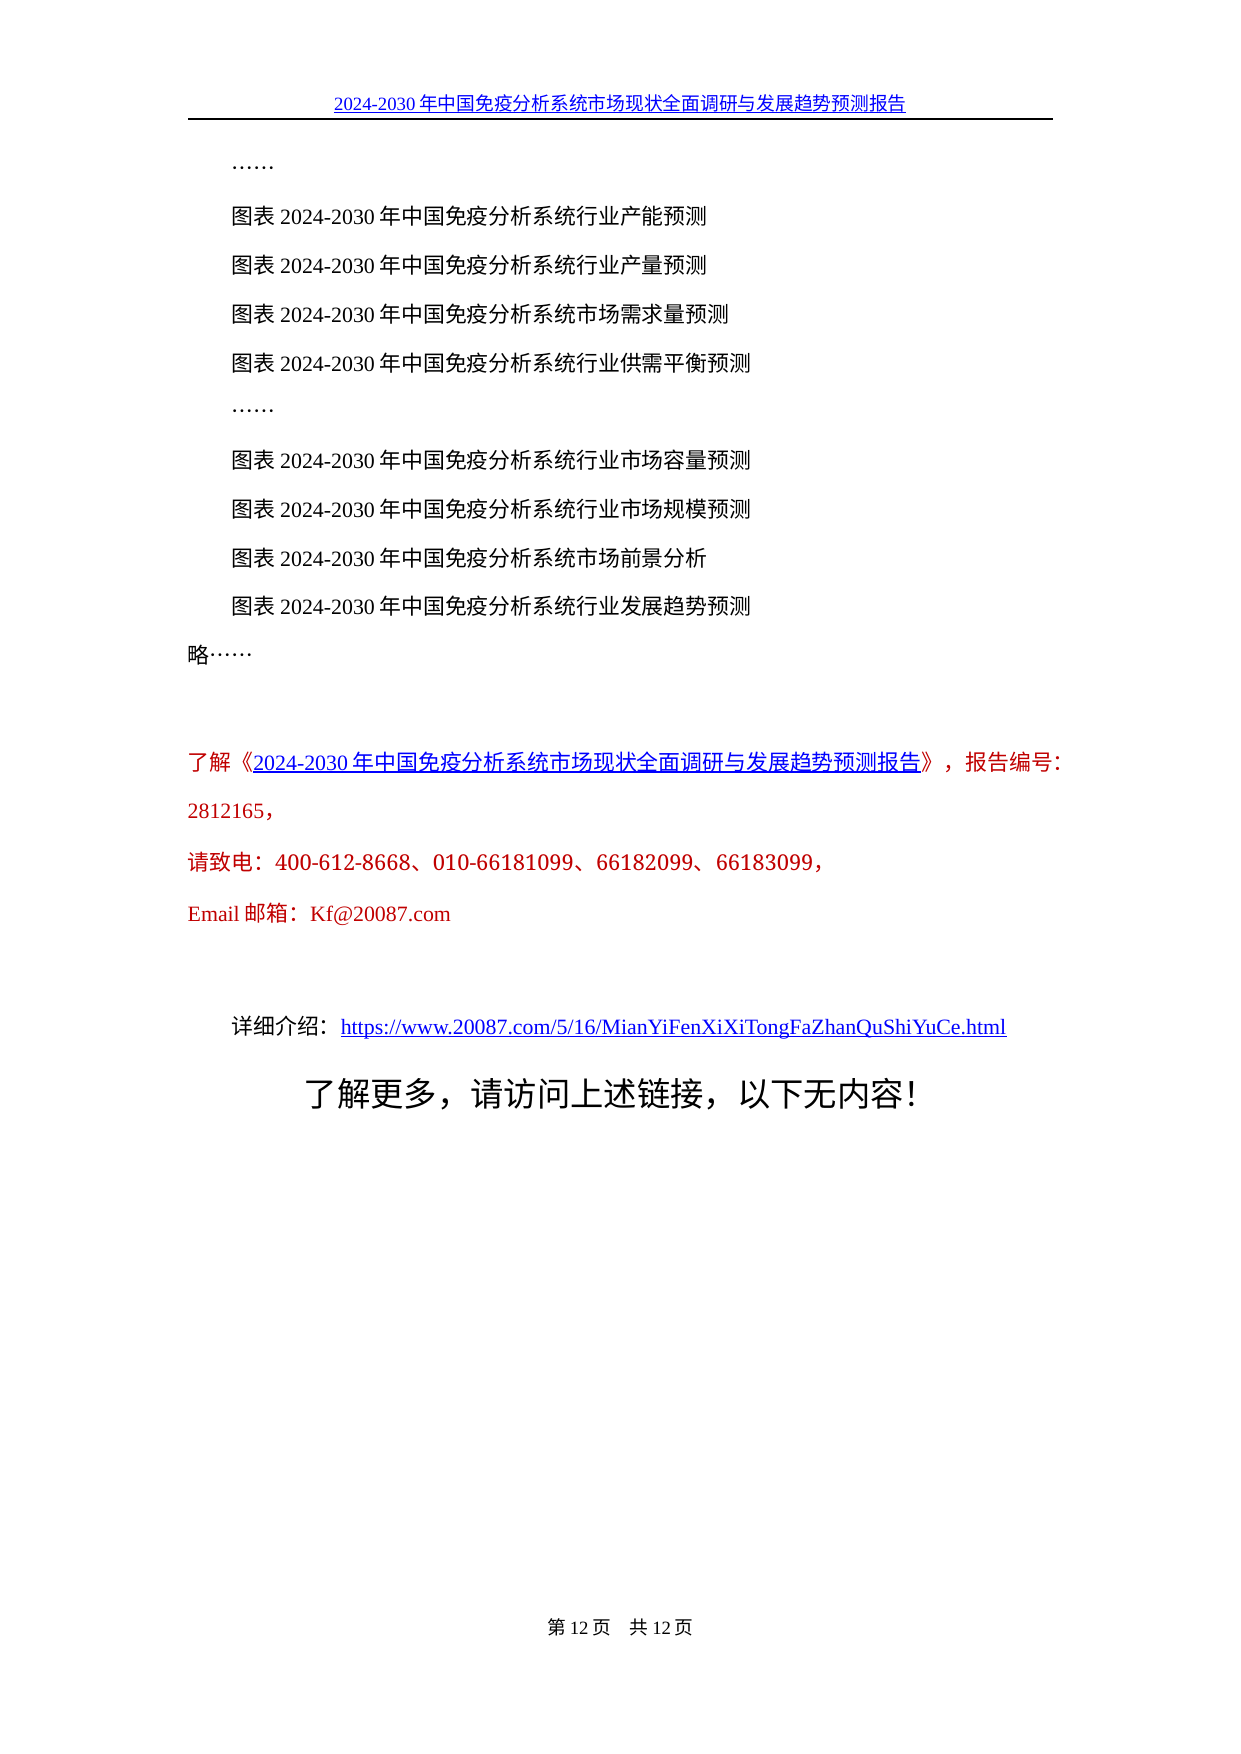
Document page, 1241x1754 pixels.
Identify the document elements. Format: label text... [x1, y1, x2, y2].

text 详细介绍：https://www.20087.com/5/16/MianYiFenXiXiTongFaZhanQuShiYuCe.html [187, 1009, 1053, 1041]
title 了解更多，请访问上述链接，以下无内容！ [187, 1059, 1053, 1124]
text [187, 150, 1053, 670]
text 请致电：400-612-8668、010-66181099、66182099、66183099， [187, 844, 1053, 877]
text Email邮箱：Kf@20087.com [187, 896, 1053, 928]
text 了解《2024-2030年中国免疫分析系统市场现状全面调研与发展趋势预测报告》，报告编号：2812165， [187, 744, 1053, 825]
